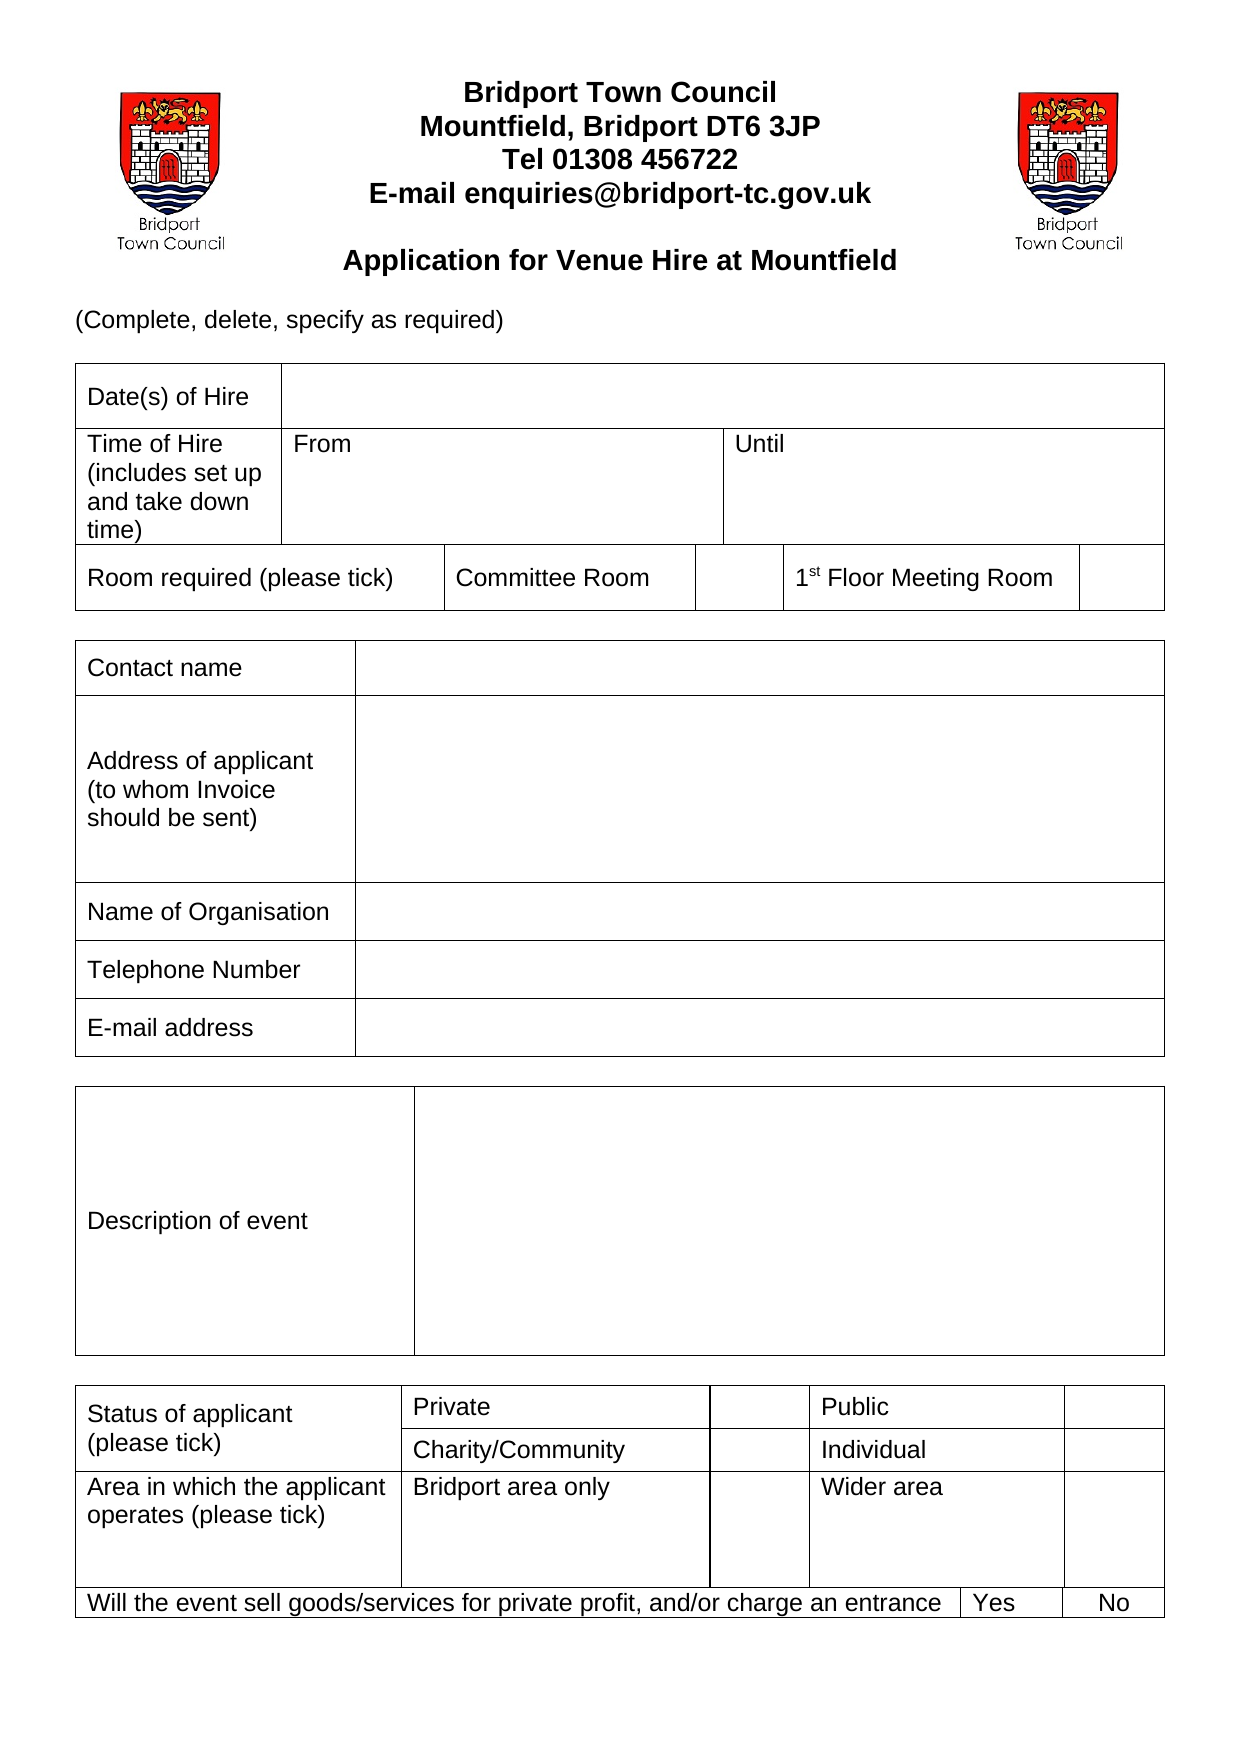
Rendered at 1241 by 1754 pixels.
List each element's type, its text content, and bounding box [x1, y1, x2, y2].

text Tel 01308 456722 [268, 142, 973, 176]
table_header [1065, 1386, 1164, 1428]
table_cell Yes [961, 1588, 1062, 1617]
table_header [356, 641, 1164, 694]
text Mountfield, Bridport DT6 3JP [268, 108, 973, 142]
table_header Private [402, 1386, 709, 1428]
table_cell No [1063, 1588, 1164, 1617]
table_cell [356, 941, 1164, 998]
table_cell Telephone Number [76, 941, 355, 998]
table_cell [711, 1472, 809, 1587]
text Application for Venue Hire at Mountfield [75, 243, 1165, 276]
text (Complete, delete, specify as required) [75, 305, 1165, 334]
table_header [282, 364, 1164, 428]
table_header Status of applicant (please tick) [76, 1386, 401, 1471]
picture [973, 75, 1166, 268]
table_cell Bridport area only [402, 1472, 709, 1587]
table_cell [711, 1429, 809, 1471]
table_cell [356, 696, 1164, 882]
table_header Description of event [76, 1087, 414, 1355]
table_header [415, 1087, 1164, 1355]
table_cell [1065, 1429, 1164, 1471]
table_cell Individual [810, 1429, 1064, 1471]
table_cell [696, 545, 783, 610]
table_cell Room required (please tick) [76, 545, 444, 610]
table_cell [1065, 1472, 1164, 1587]
table_cell Committee Room [445, 545, 695, 610]
table_header Contact name [76, 641, 355, 694]
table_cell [76, 1588, 960, 1617]
table_cell 1st Floor Meeting Room [784, 545, 1079, 610]
table_cell Address of applicant (to whom Invoice should be sent) [76, 696, 355, 882]
table_header Date(s) of Hire [76, 364, 281, 428]
picture [75, 75, 268, 268]
table_cell Charity/Community [402, 1429, 709, 1471]
table_cell From [282, 429, 723, 544]
table_header [711, 1386, 809, 1428]
table_cell Name of Organisation [76, 883, 355, 940]
table_cell Wider area [810, 1472, 1064, 1587]
table_cell [356, 999, 1164, 1056]
text E-mail enquiries@bridport-tc.gov.uk [268, 176, 973, 209]
table_cell [356, 883, 1164, 940]
table_cell Time of Hire (includes set up and take down time) [76, 429, 281, 544]
text Bridport Town Council [268, 75, 973, 108]
table_cell Area in which the applicant operates (please tick) [76, 1472, 401, 1587]
table_cell E-mail address [76, 999, 355, 1056]
table_cell Until [724, 429, 1164, 544]
table_cell [1080, 545, 1164, 610]
table_header Public [810, 1386, 1064, 1428]
